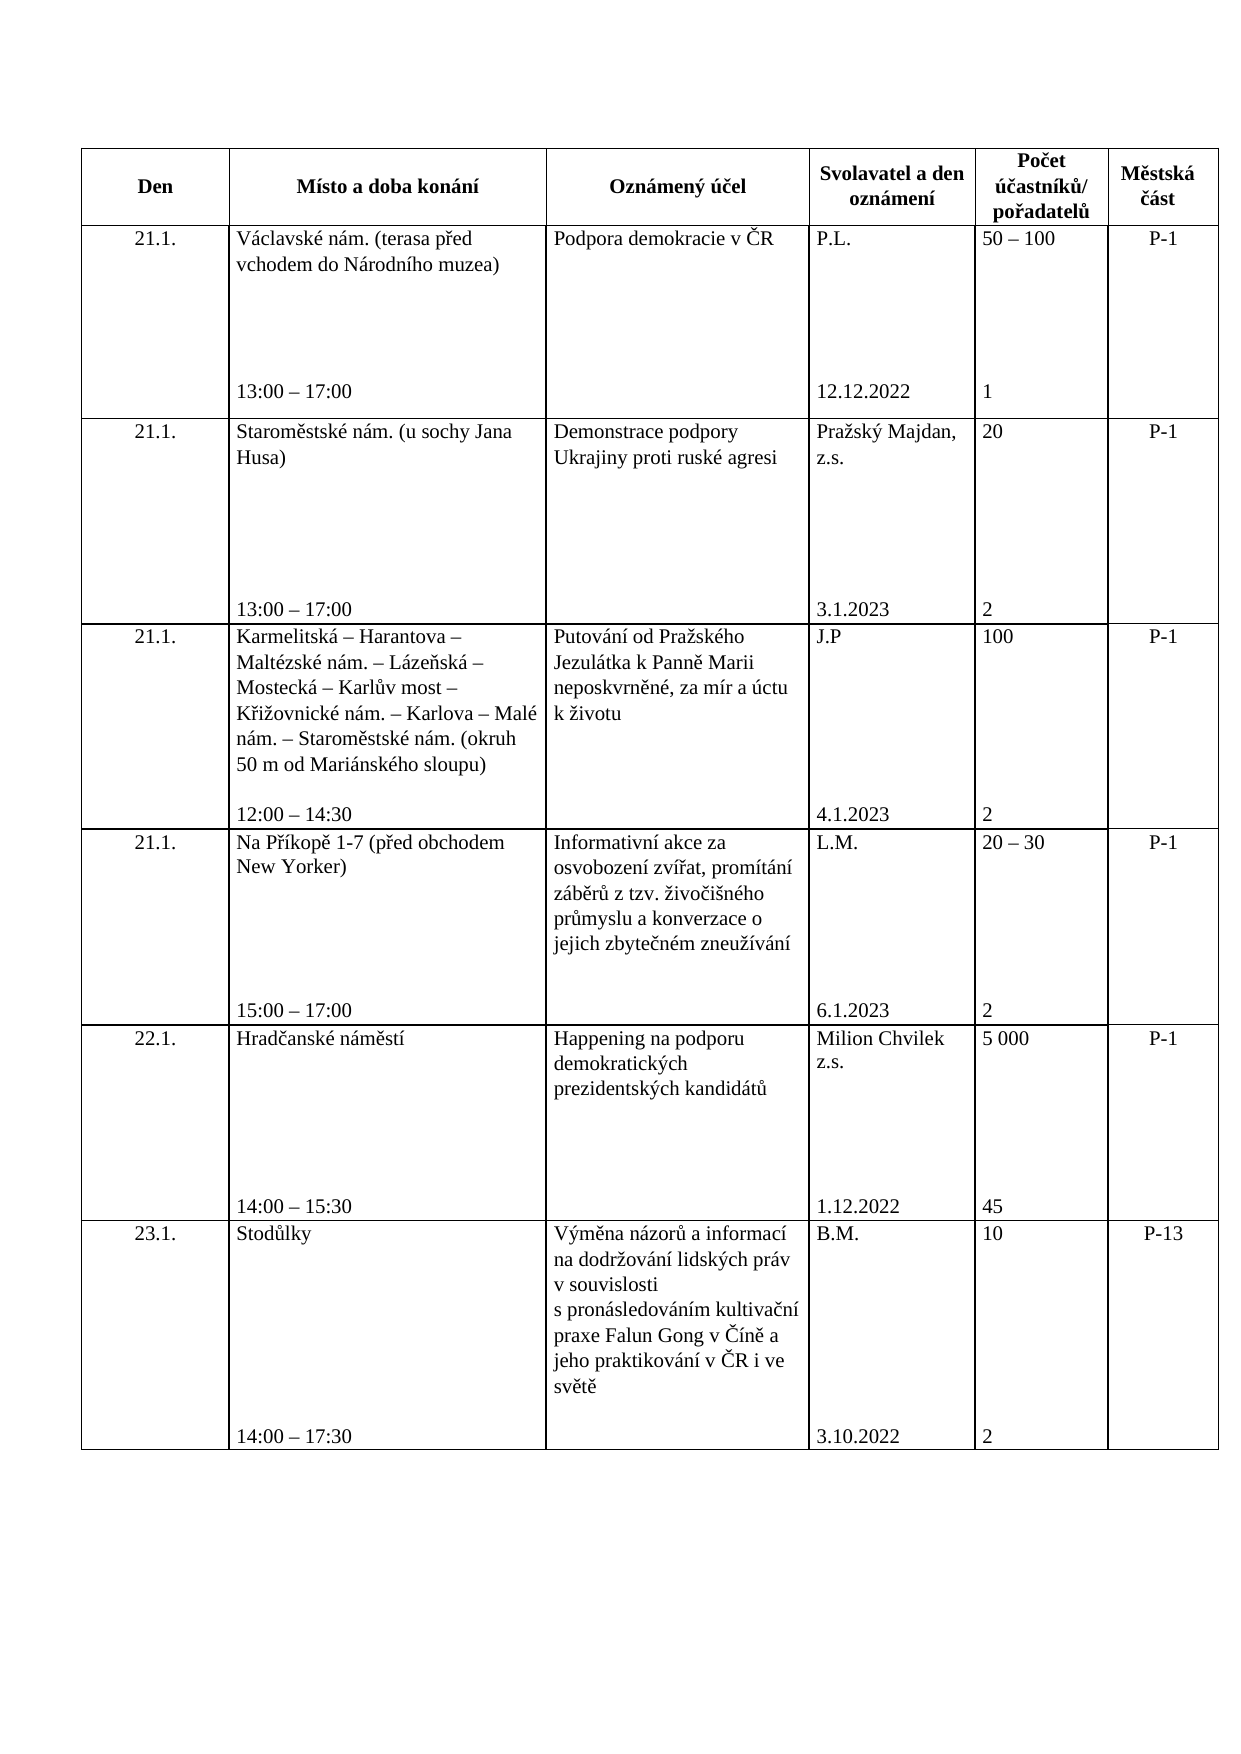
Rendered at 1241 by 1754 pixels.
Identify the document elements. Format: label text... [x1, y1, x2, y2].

table_cell Pražský Majdan, z.s. 3.1.2023 [810, 419, 974, 623]
table_header Počet účastníků/ pořadatelů [976, 149, 1108, 225]
table_cell 21.1. [82, 226, 228, 418]
table_cell Putování od Pražského Jezulátka k Panně Marii neposkvrněné, za mír a úctu k životu [547, 625, 808, 828]
table_cell P-13 [1109, 1221, 1218, 1448]
table_header Oznámený účel [547, 149, 809, 225]
table_cell L.M. 6.1.2023 [810, 830, 974, 1024]
table_cell Karmelitská – Harantova – Maltézské nám. – Lázeňská – Mostecká – Karlův most – Křižovnické nám. – Karlova – Malé nám. – Staroměstské nám. (okruh 50 m od Mariánského sloupu) 12:00 – 14:30 [230, 625, 545, 828]
table_cell P-1 [1109, 624, 1218, 828]
table_header Místo a doba konání [230, 149, 546, 225]
table_header Městská část [1109, 149, 1218, 225]
table_cell B.M. 3.10.2022 [810, 1221, 974, 1448]
table_cell 20 – 30 2 [976, 830, 1107, 1024]
table_cell Hradčanské náměstí 14:00 – 15:30 [230, 1026, 545, 1219]
table_cell Podpora demokracie v ČR [547, 226, 808, 418]
table_cell Na Příkopě 1-7 (před obchodem New Yorker) 15:00 – 17:00 [230, 830, 545, 1024]
table_header Den [82, 149, 229, 225]
table_cell 23.1. [82, 1221, 228, 1448]
table_cell Stodůlky 14:00 – 17:30 [230, 1221, 545, 1448]
table_cell P.L. 12.12.2022 [810, 226, 974, 418]
table_cell 21.1. [82, 625, 228, 828]
table_cell 21.1. [82, 830, 228, 1024]
table_cell J.P 4.1.2023 [810, 625, 974, 828]
table_cell 5 000 45 [976, 1026, 1107, 1219]
table_cell Demonstrace podpory Ukrajiny proti ruské agresi [547, 419, 808, 623]
table_cell P-1 [1109, 419, 1218, 623]
table_cell Výměna názorů a informací na dodržování lidských práv v souvislosti s pronásledováním kultivační praxe Falun Gong v Číně a jeho praktikování v ČR i ve světě [547, 1221, 808, 1448]
table_cell 100 2 [976, 625, 1107, 828]
table_cell 10 2 [976, 1221, 1107, 1448]
table_cell 50 – 100 1 [976, 226, 1107, 418]
table_cell Václavské nám. (terasa před vchodem do Národního muzea) 13:00 – 17:00 [230, 226, 545, 418]
table_header Svolavatel a den oznámení [810, 149, 975, 225]
table_cell Informativní akce za osvobození zvířat, promítání záběrů z tzv. živočišného průmyslu a konverzace o jejich zbytečném zneužívání [547, 830, 808, 1024]
table_cell Staroměstské nám. (u sochy Jana Husa) 13:00 – 17:00 [230, 419, 545, 623]
table_cell Milion Chvilek z.s. 1.12.2022 [810, 1026, 974, 1219]
table_cell 20 2 [976, 419, 1107, 623]
table_cell 21.1. [82, 419, 228, 623]
table_cell P-1 [1109, 829, 1218, 1024]
table_cell P-1 [1109, 1025, 1218, 1219]
table_cell Happening na podporu demokratických prezidentských kandidátů [547, 1026, 808, 1219]
table_cell P-1 [1109, 226, 1218, 418]
table_cell 22.1. [82, 1026, 228, 1219]
